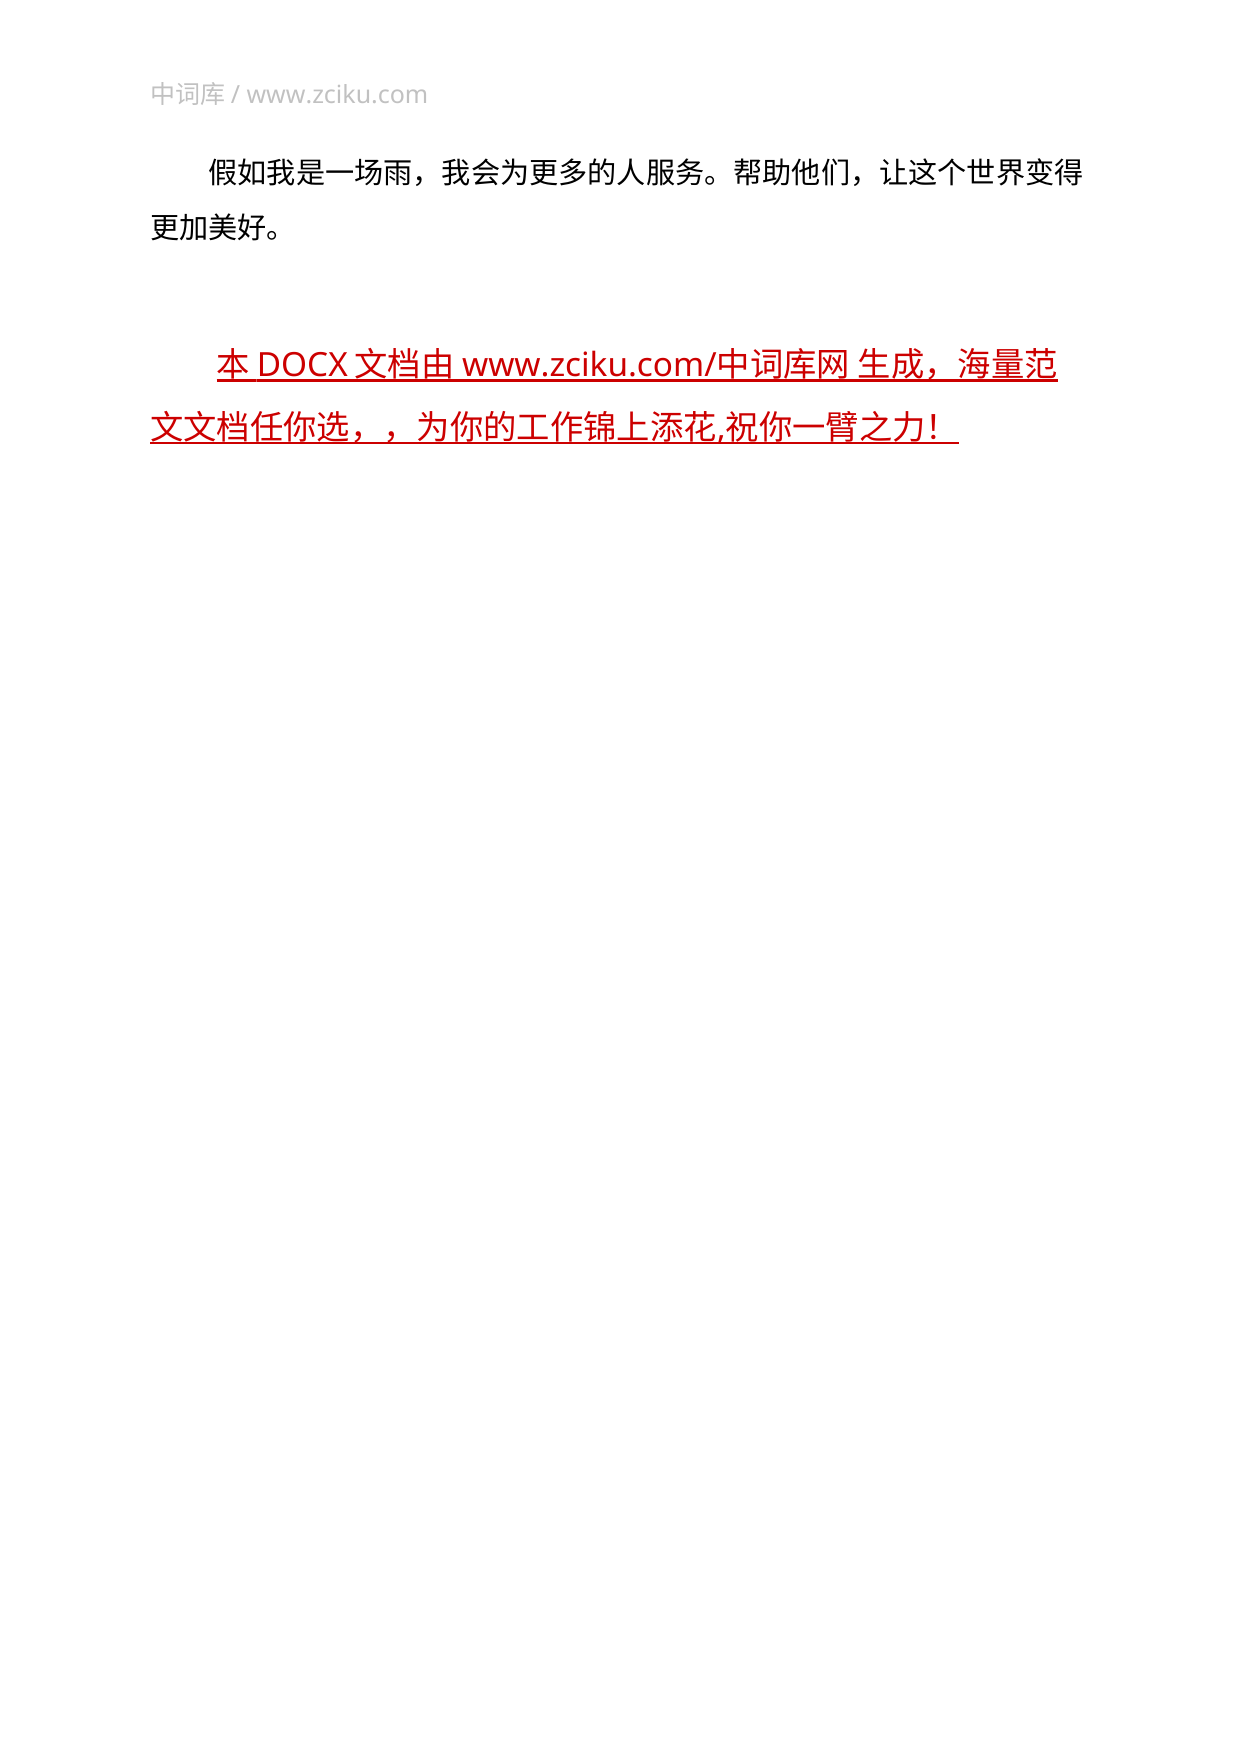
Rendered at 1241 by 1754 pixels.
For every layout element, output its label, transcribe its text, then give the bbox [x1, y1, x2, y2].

text 本DOCX文档由 www.zciku.com/中词库网 生成，海量范文文档任你选，，为你的工作锦上添花,祝你一臂之力！ [150, 338, 1090, 449]
text 假如我是一场雨，我会为更多的人服务。帮助他们，让这个世界变得更加美好。 [150, 150, 1090, 247]
